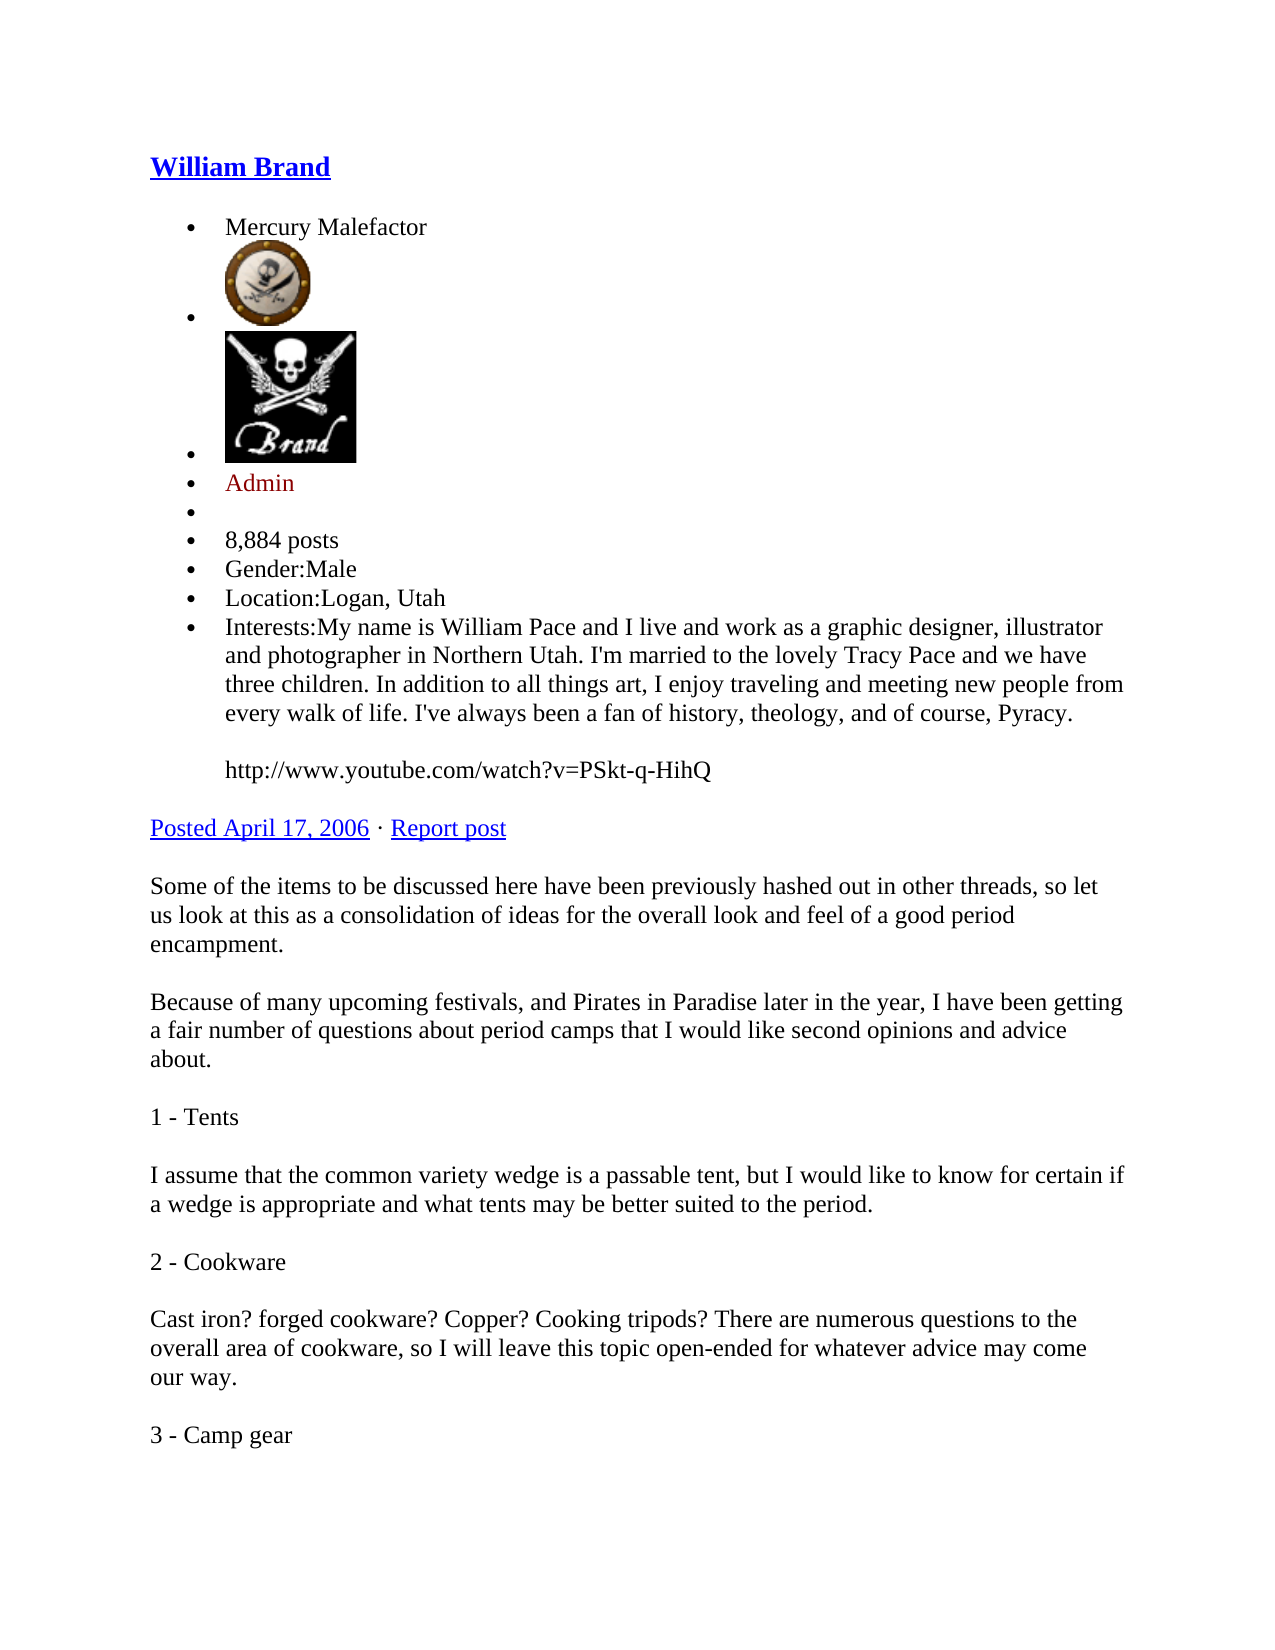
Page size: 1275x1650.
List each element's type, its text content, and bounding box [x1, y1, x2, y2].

list Interests:My name is William Pace and I live and work as a graphic designer, illustrator and photographer in Northern Utah. I'm married to the lovely Tracy Pace and we have three children. In addition to all things art, I enjoy traveling and meeting new people from every walk of life. I've always been a fan of history, theology, and of course, Pyracy. http://www.youtube.com/watch?v=PSkt-q-HihQ [187, 612, 1125, 784]
list 8,884 posts [187, 525, 1125, 554]
text 3 - Camp gear [150, 1420, 1125, 1449]
text I assume that the common variety wedge is a passable tent, but I would like to know for certain if a wedge is appropriate and what tents may be better suited to the period. [150, 1160, 1125, 1217]
picture [225, 240, 311, 326]
list Admin [187, 468, 1125, 497]
text 1 - Tents [150, 1102, 1125, 1131]
list Location:Logan, Utah [187, 583, 1125, 612]
text Some of the items to be discussed here have been previously hashed out in other threads, so let us look at this as a consolidation of ideas for the overall look and feel of a good period encampment. [150, 871, 1125, 957]
text Because of many upcoming festivals, and Pirates in Paradise later in the year, I have been getting a fair number of questions about period camps that I would like second opinions and advice about. [150, 987, 1125, 1073]
list Mercury Malefactor [187, 212, 1125, 240]
text 2 - Cookware [150, 1247, 1125, 1275]
text William Brand [150, 150, 1125, 182]
text Posted April 17, 2006 · Report post [150, 813, 1125, 842]
list Gender:Male [187, 554, 1125, 583]
picture [225, 331, 357, 463]
text Cast iron? forged cookware? Copper? Cooking tripods? There are numerous questions to the overall area of cookware, so I will leave this topic open-ended for whatever advice may come our way. [150, 1304, 1125, 1391]
